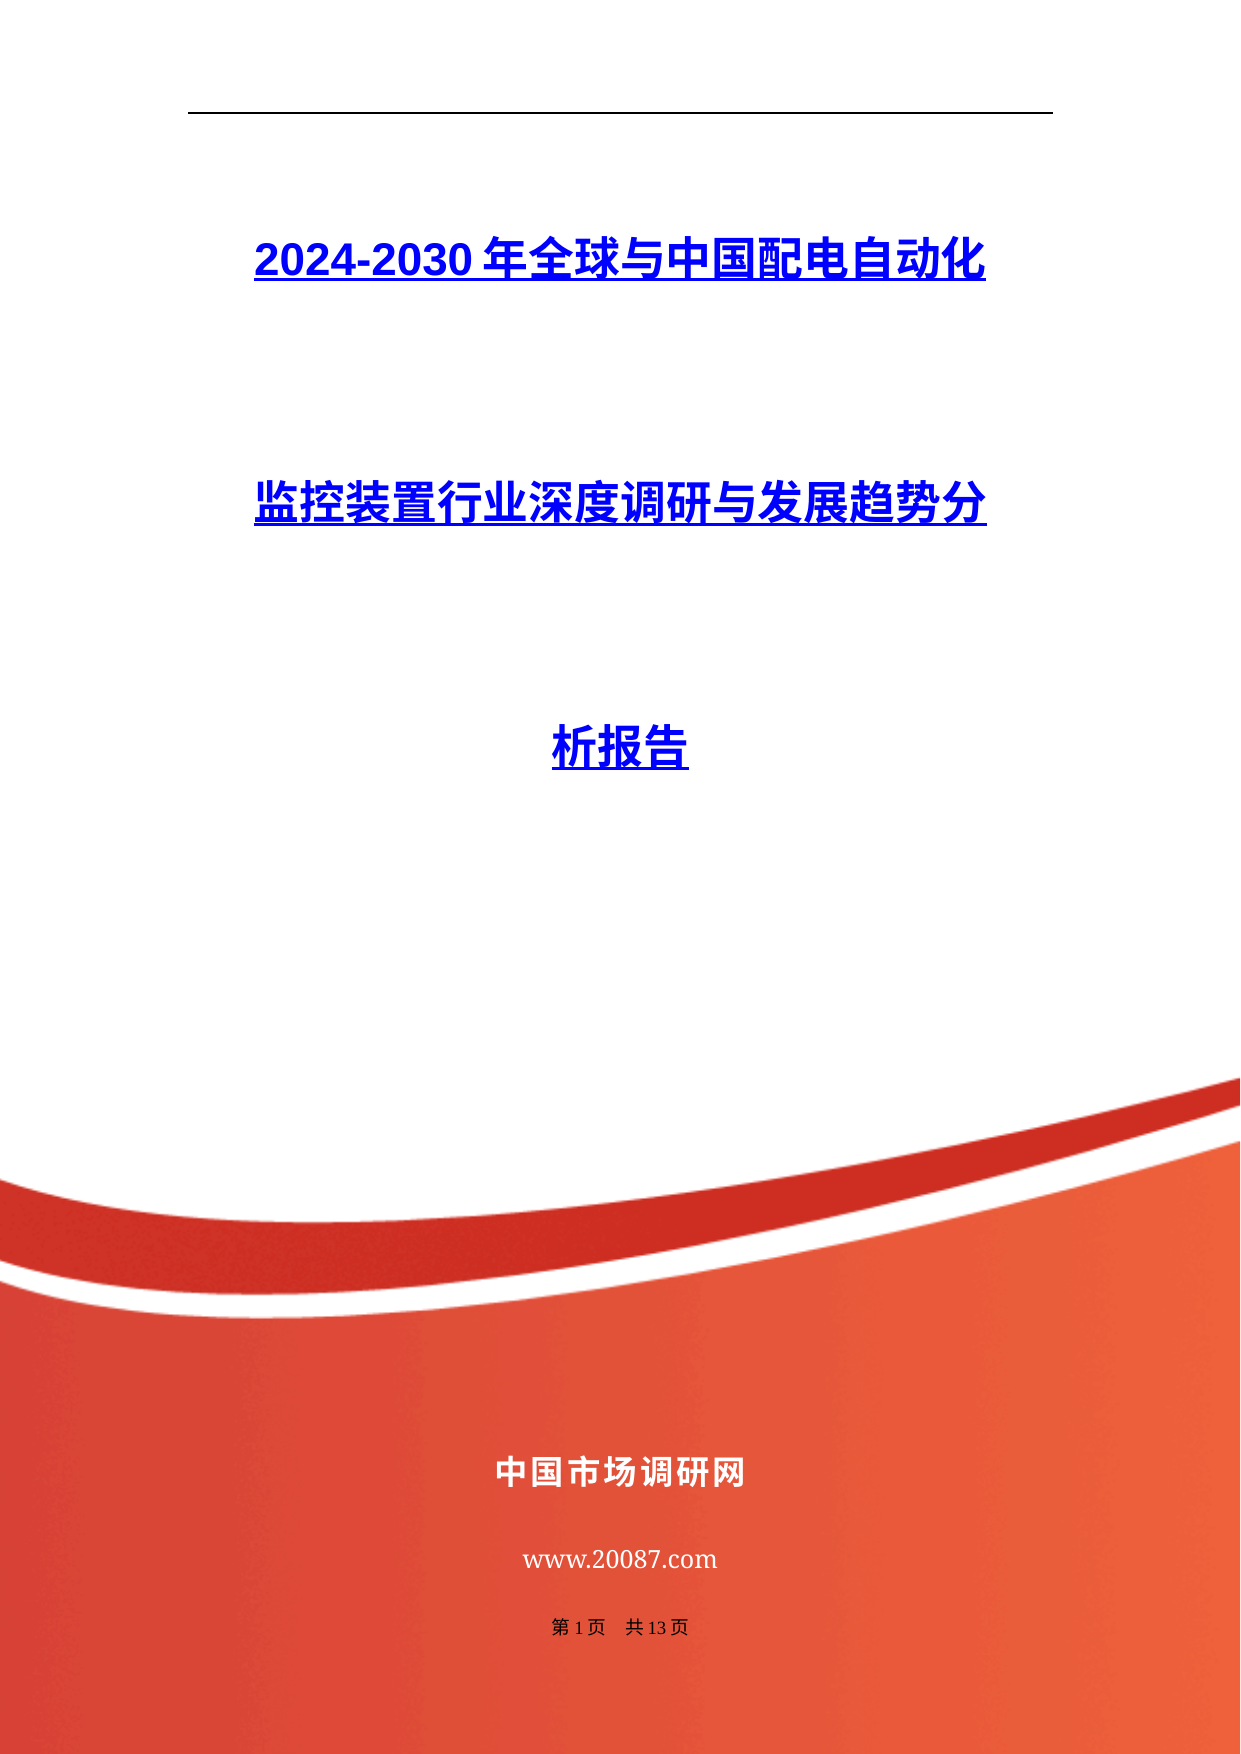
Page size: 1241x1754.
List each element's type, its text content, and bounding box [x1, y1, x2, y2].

subtitle 中国市场调研网 [187, 1437, 1053, 1502]
text www.20087.com [187, 1526, 1053, 1591]
picture [0, 1006, 1241, 1754]
table_header 2024-2030年全球与中国配电自动化监控装置行业深度调研与发展趋势分析报告 [188, 207, 1053, 871]
